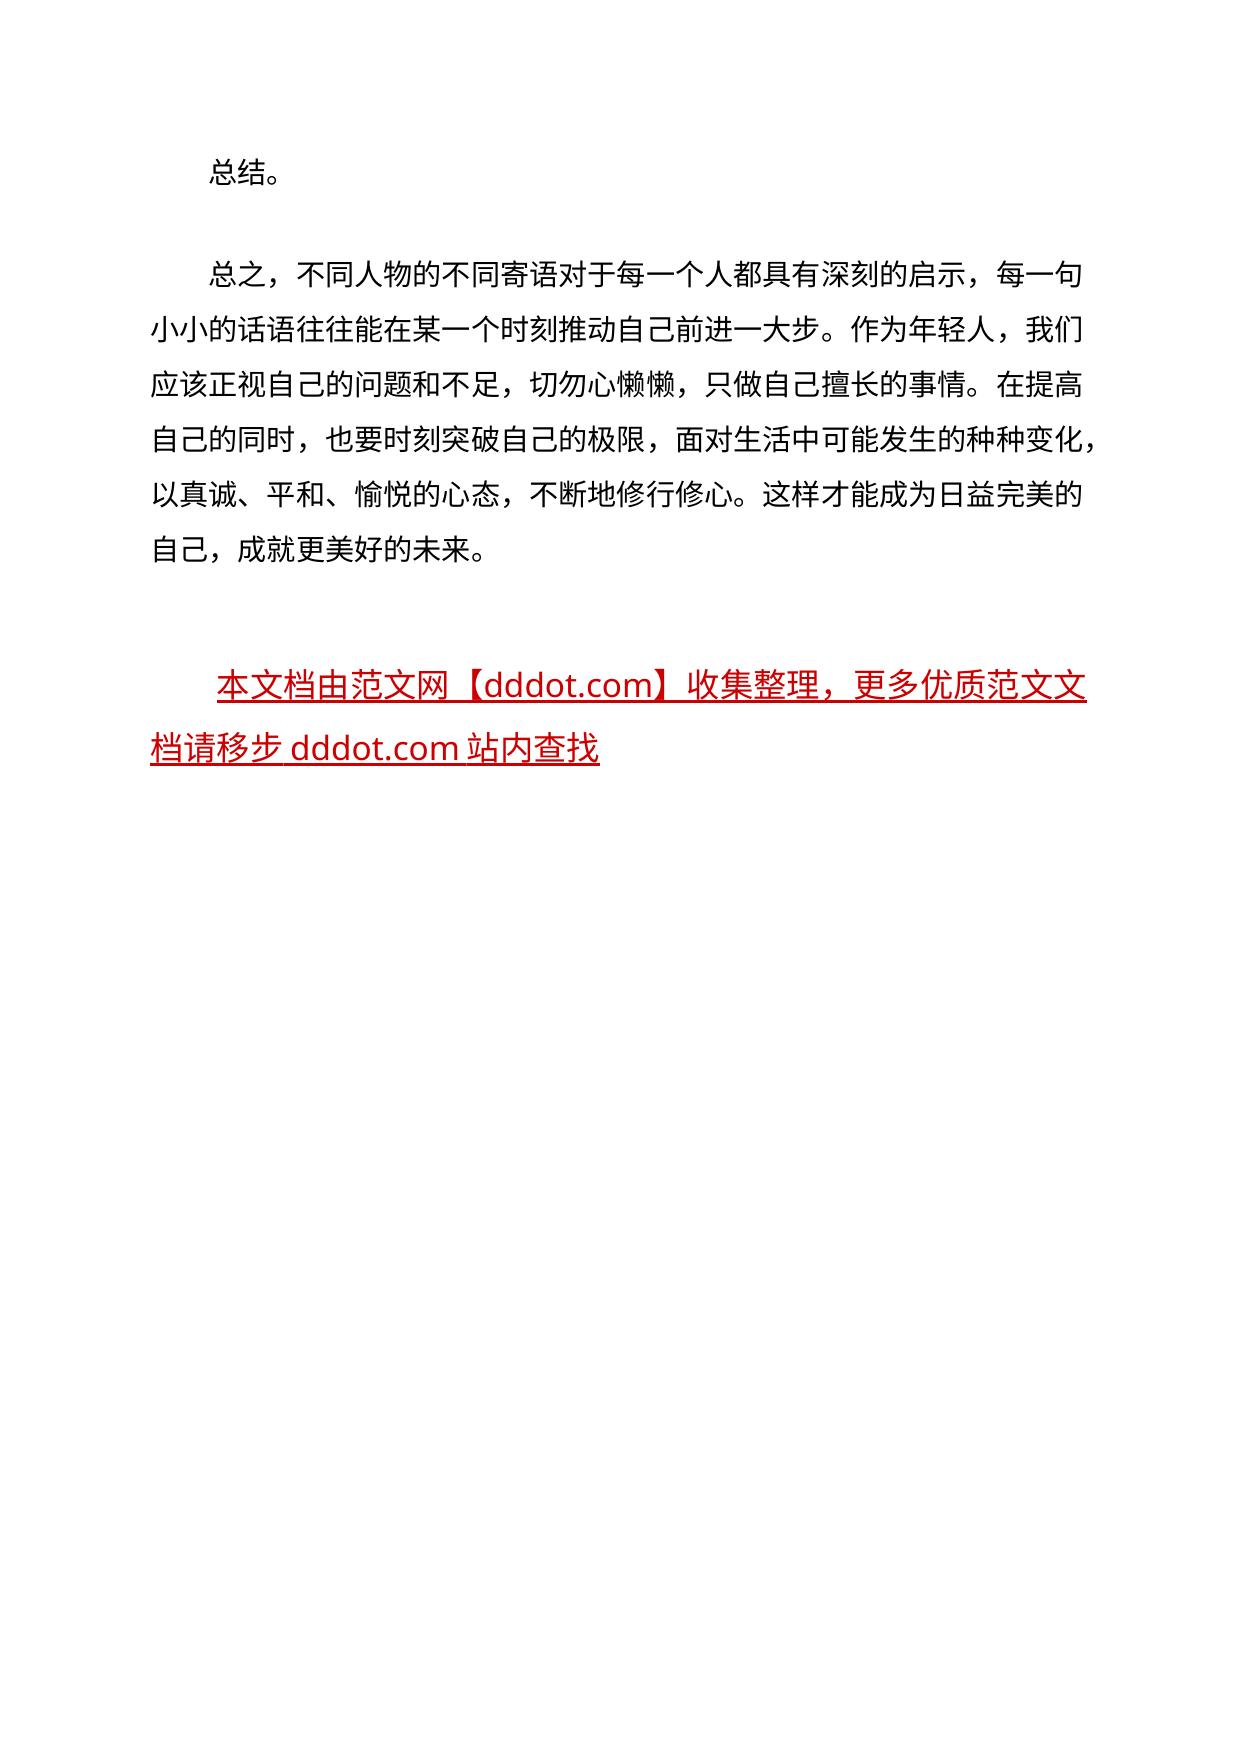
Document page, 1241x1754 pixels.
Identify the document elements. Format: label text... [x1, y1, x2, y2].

text 本文档由范文网【dddot.com】收集整理，更多优质范文文档请移步dddot.com站内查找 [150, 659, 1090, 771]
text 总结。 [150, 150, 1090, 192]
text 总之，不同人物的不同寄语对于每一个人都具有深刻的启示，每一句小小的话语往往能在某一个时刻推动自己前进一大步。作为年轻人，我们应该正视自己的问题和不足，切勿心懒懒，只做自己擅长的事情。在提高自己的同时，也要时刻突破自己的极限，面对生活中可能发生的种种变化，以真诚、平和、愉悦的心态，不断地修行修心。这样才能成为日益完美的自己，成就更美好的未来。 [150, 252, 1090, 568]
